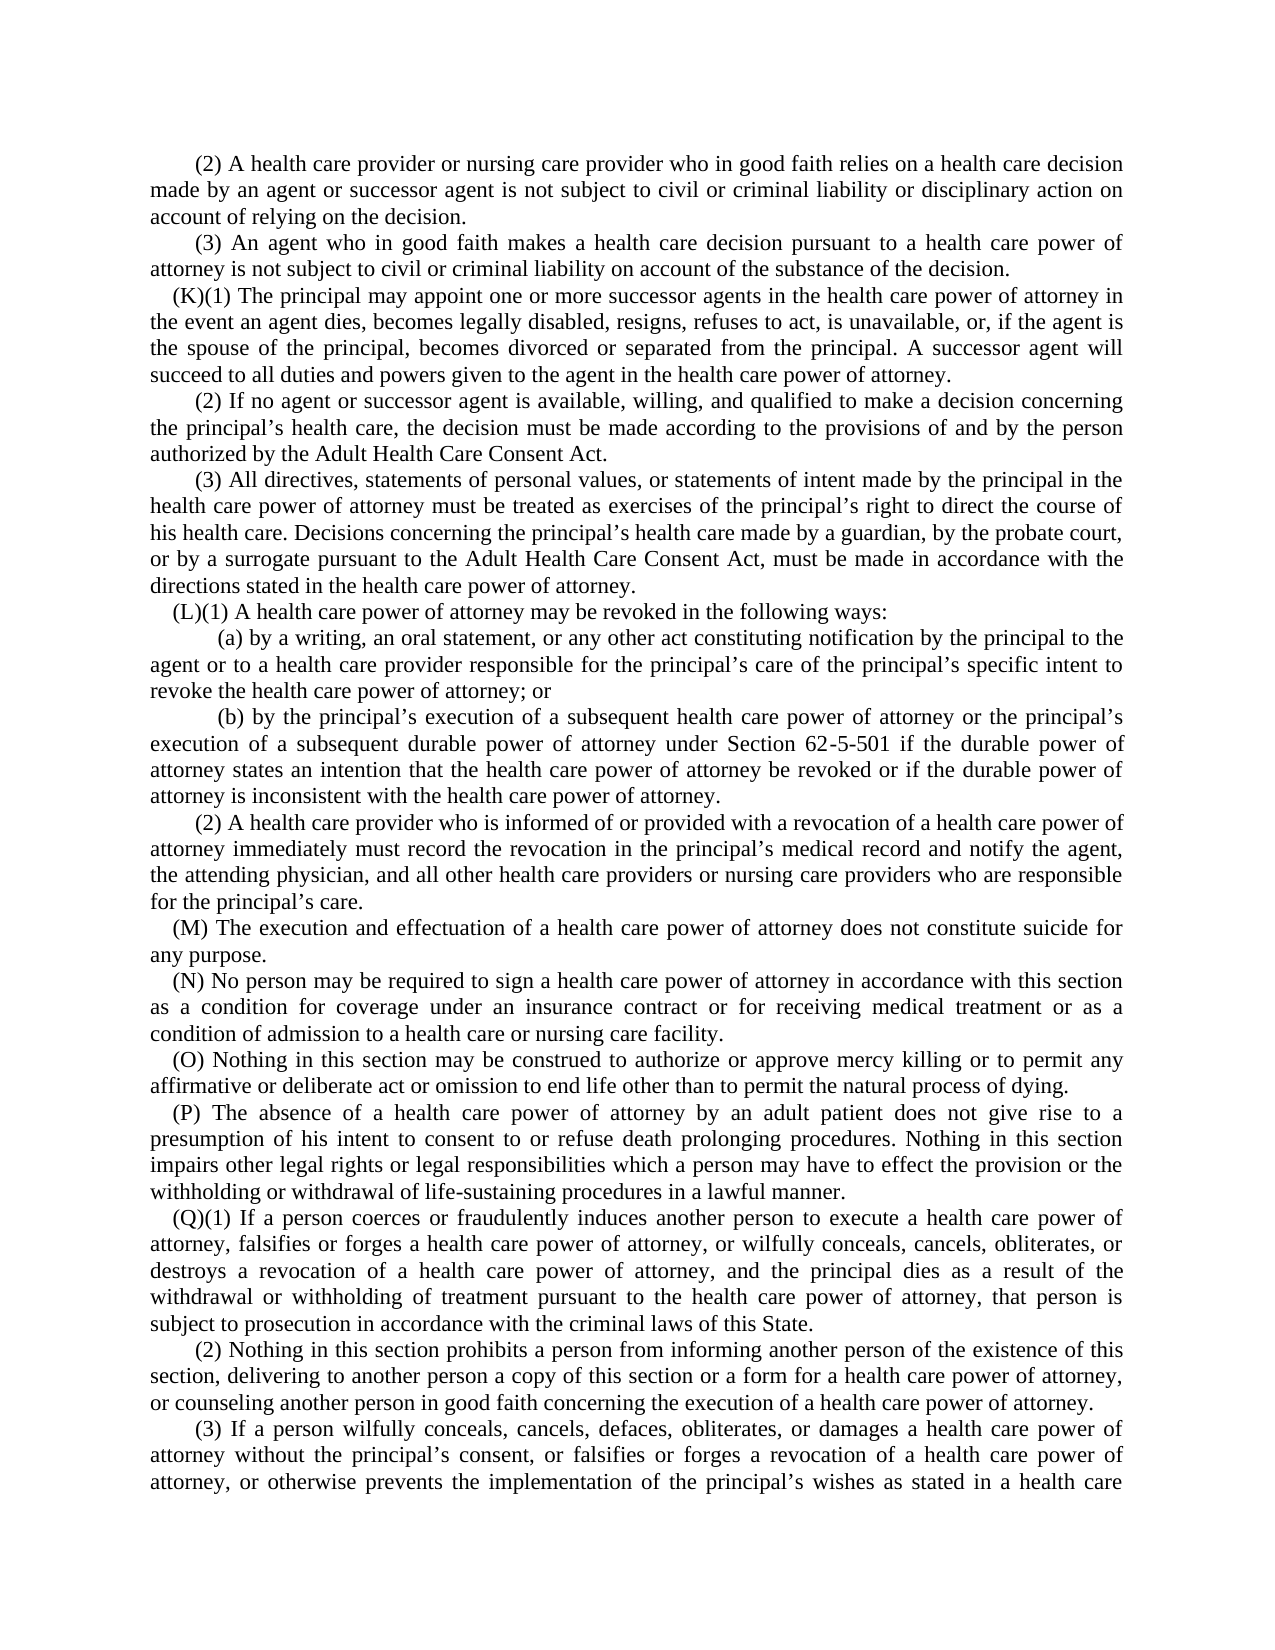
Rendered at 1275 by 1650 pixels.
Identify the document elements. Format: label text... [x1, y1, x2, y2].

text (2) If no agent or successor agent is available, willing, and qualified to make a decision concerning the principal’s health care, the decision must be made according to the provisions of and by the person authorized by the Adult Health Care Consent Act. [150, 387, 1125, 466]
text (L)(1) A health care power of attorney may be revoked in the following ways: [150, 598, 1125, 624]
text (N) No person may be required to sign a health care power of attorney in accordance with this section as a condition for coverage under an insurance contract or for receiving medical treatment or as a condition of admission to a health care or nursing care facility. [150, 967, 1125, 1046]
text (M) The execution and effectuation of a health care power of attorney does not constitute suicide for any purpose. [150, 914, 1125, 967]
text (P) The absence of a health care power of attorney by an adult patient does not give rise to a presumption of his intent to consent to or refuse death prolonging procedures. Nothing in this section impairs other legal rights or legal responsibilities which a person may have to effect the provision or the withholding or withdrawal of life-sustaining procedures in a lawful manner. [150, 1099, 1125, 1204]
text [150, 1415, 1125, 1494]
text (2) A health care provider or nursing care provider who in good faith relies on a health care decision made by an agent or successor agent is not subject to civil or criminal liability or disciplinary action on account of relying on the decision. [150, 150, 1125, 229]
text (Q)(1) If a person coerces or fraudulently induces another person to execute a health care power of attorney, falsifies or forges a health care power of attorney, or wilfully conceals, cancels, obliterates, or destroys a revocation of a health care power of attorney, and the principal dies as a result of the withdrawal or withholding of treatment pursuant to the health care power of attorney, that person is subject to prosecution in accordance with the criminal laws of this State. [150, 1204, 1125, 1336]
text (b) by the principal’s execution of a subsequent health care power of attorney or the principal’s execution of a subsequent durable power of attorney under Section 62-5-501 if the durable power of attorney states an intention that the health care power of attorney be revoked or if the durable power of attorney is inconsistent with the health care power of attorney. [150, 703, 1125, 809]
text (O) Nothing in this section may be construed to authorize or approve mercy killing or to permit any affirmative or deliberate act or omission to end life other than to permit the natural process of dying. [150, 1046, 1125, 1099]
text (3) An agent who in good faith makes a health care decision pursuant to a health care power of attorney is not subject to civil or criminal liability on account of the substance of the decision. [150, 229, 1125, 282]
text (2) Nothing in this section prohibits a person from informing another person of the existence of this section, delivering to another person a copy of this section or a form for a health care power of attorney, or counseling another person in good faith concerning the execution of a health care power of attorney. [150, 1336, 1125, 1415]
text (3) All directives, statements of personal values, or statements of intent made by the principal in the health care power of attorney must be treated as exercises of the principal’s right to direct the course of his health care. Decisions concerning the principal’s health care made by a guardian, by the probate court, or by a surrogate pursuant to the Adult Health Care Consent Act, must be made in accordance with the directions stated in the health care power of attorney. [150, 466, 1125, 598]
text (K)(1) The principal may appoint one or more successor agents in the health care power of attorney in the event an agent dies, becomes legally disabled, resigns, refuses to act, is unavailable, or, if the agent is the spouse of the principal, becomes divorced or separated from the principal. A successor agent will succeed to all duties and powers given to the agent in the health care power of attorney. [150, 282, 1125, 387]
text (2) A health care provider who is informed of or provided with a revocation of a health care power of attorney immediately must record the revocation in the principal’s medical record and notify the agent, the attending physician, and all other health care providers or nursing care providers who are responsible for the principal’s care. [150, 809, 1125, 914]
text (a) by a writing, an oral statement, or any other act constituting notification by the principal to the agent or to a health care provider responsible for the principal’s care of the principal’s specific intent to revoke the health care power of attorney; or [150, 624, 1125, 703]
